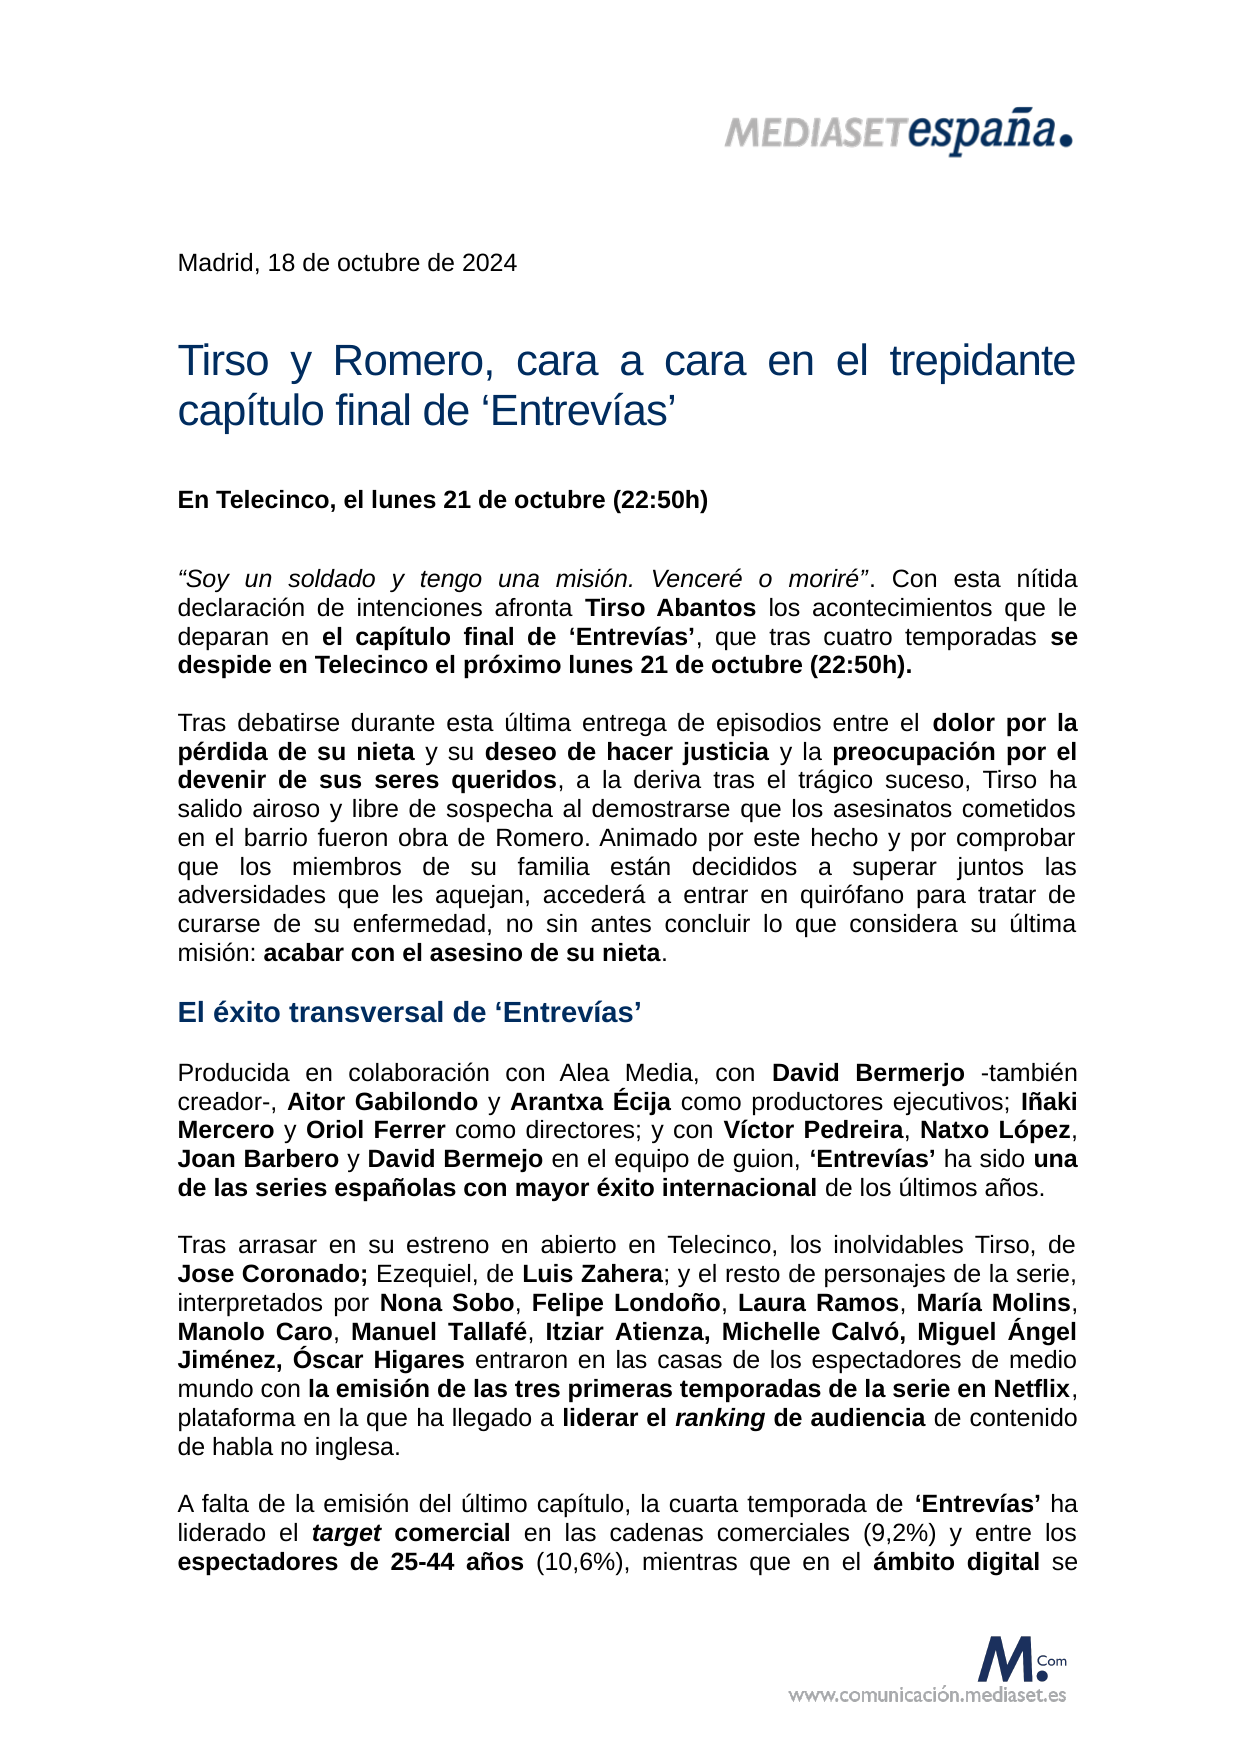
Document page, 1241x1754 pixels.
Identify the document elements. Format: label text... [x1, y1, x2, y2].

text Tras arrasar en su estreno en abierto en Telecinco, los inolvidables Tirso, de Jose Coronado; Ezequiel, de Luis Zahera; y el resto de personajes de la serie, interpretados por Nona Sobo, Felipe Londoño, Laura Ramos, María Molins, Manolo Caro, Manuel Tallafé, Itziar Atienza, Michelle Calvó, Miguel Ángel Jiménez, Óscar Higares entraron en las casas de los espectadores de medio mundo con la emisión de las tres primeras temporadas de la serie en Netflix, plataforma en la que ha llegado a liderar el ranking de audiencia de contenido de habla no inglesa. [177, 1230, 1078, 1460]
text Tirso y Romero, cara a cara en el trepidante capítulo final de ‘Entrevías’ [177, 334, 1078, 435]
text Producida en colaboración con Alea Media, con David Bermerjo -también creador-, Aitor Gabilondo y Arantxa Écija como productores ejecutivos; Iñaki Mercero y Oriol Ferrer como directores; y con Víctor Pedreira, Natxo López, Joan Barbero y David Bermejo en el equipo de guion, ‘Entrevías’ ha sido una de las series españolas con mayor éxito internacional de los últimos años. [177, 1058, 1078, 1201]
picture [659, 96, 1141, 163]
text “Soy un soldado y tengo una misión. Venceré o moriré”. Con esta nítida declaración de intenciones afronta Tirso Abantos los acontecimientos que le deparan en el capítulo final de ‘Entrevías’, que tras cuatro temporadas se despide en Telecinco el próximo lunes 21 de octubre (22:50h). [177, 564, 1078, 679]
picture [775, 1613, 1239, 1720]
text Tras debatirse durante esta última entrega de episodios entre el dolor por la pérdida de su nieta y su deseo de hacer justicia y la preocupación por el devenir de sus seres queridos, a la deriva tras el trágico suceso, Tirso ha salido airoso y libre de sospecha al demostrarse que los asesinatos cometidos en el barrio fueron obra de Romero. Animado por este hecho y por comprobar que los miembros de su familia están decididos a superar juntos las adversidades que les aquejan, accederá a entrar en quirófano para tratar de curarse de su enfermedad, no sin antes concluir lo que considera su última misión: acabar con el asesino de su nieta. [177, 708, 1078, 967]
text En Telecinco, el lunes 21 de octubre (22:50h) [177, 485, 1078, 514]
text El éxito transversal de ‘Entrevías’ [177, 995, 1078, 1029]
text Madrid, 18 de octubre de 2024 [177, 248, 1034, 277]
